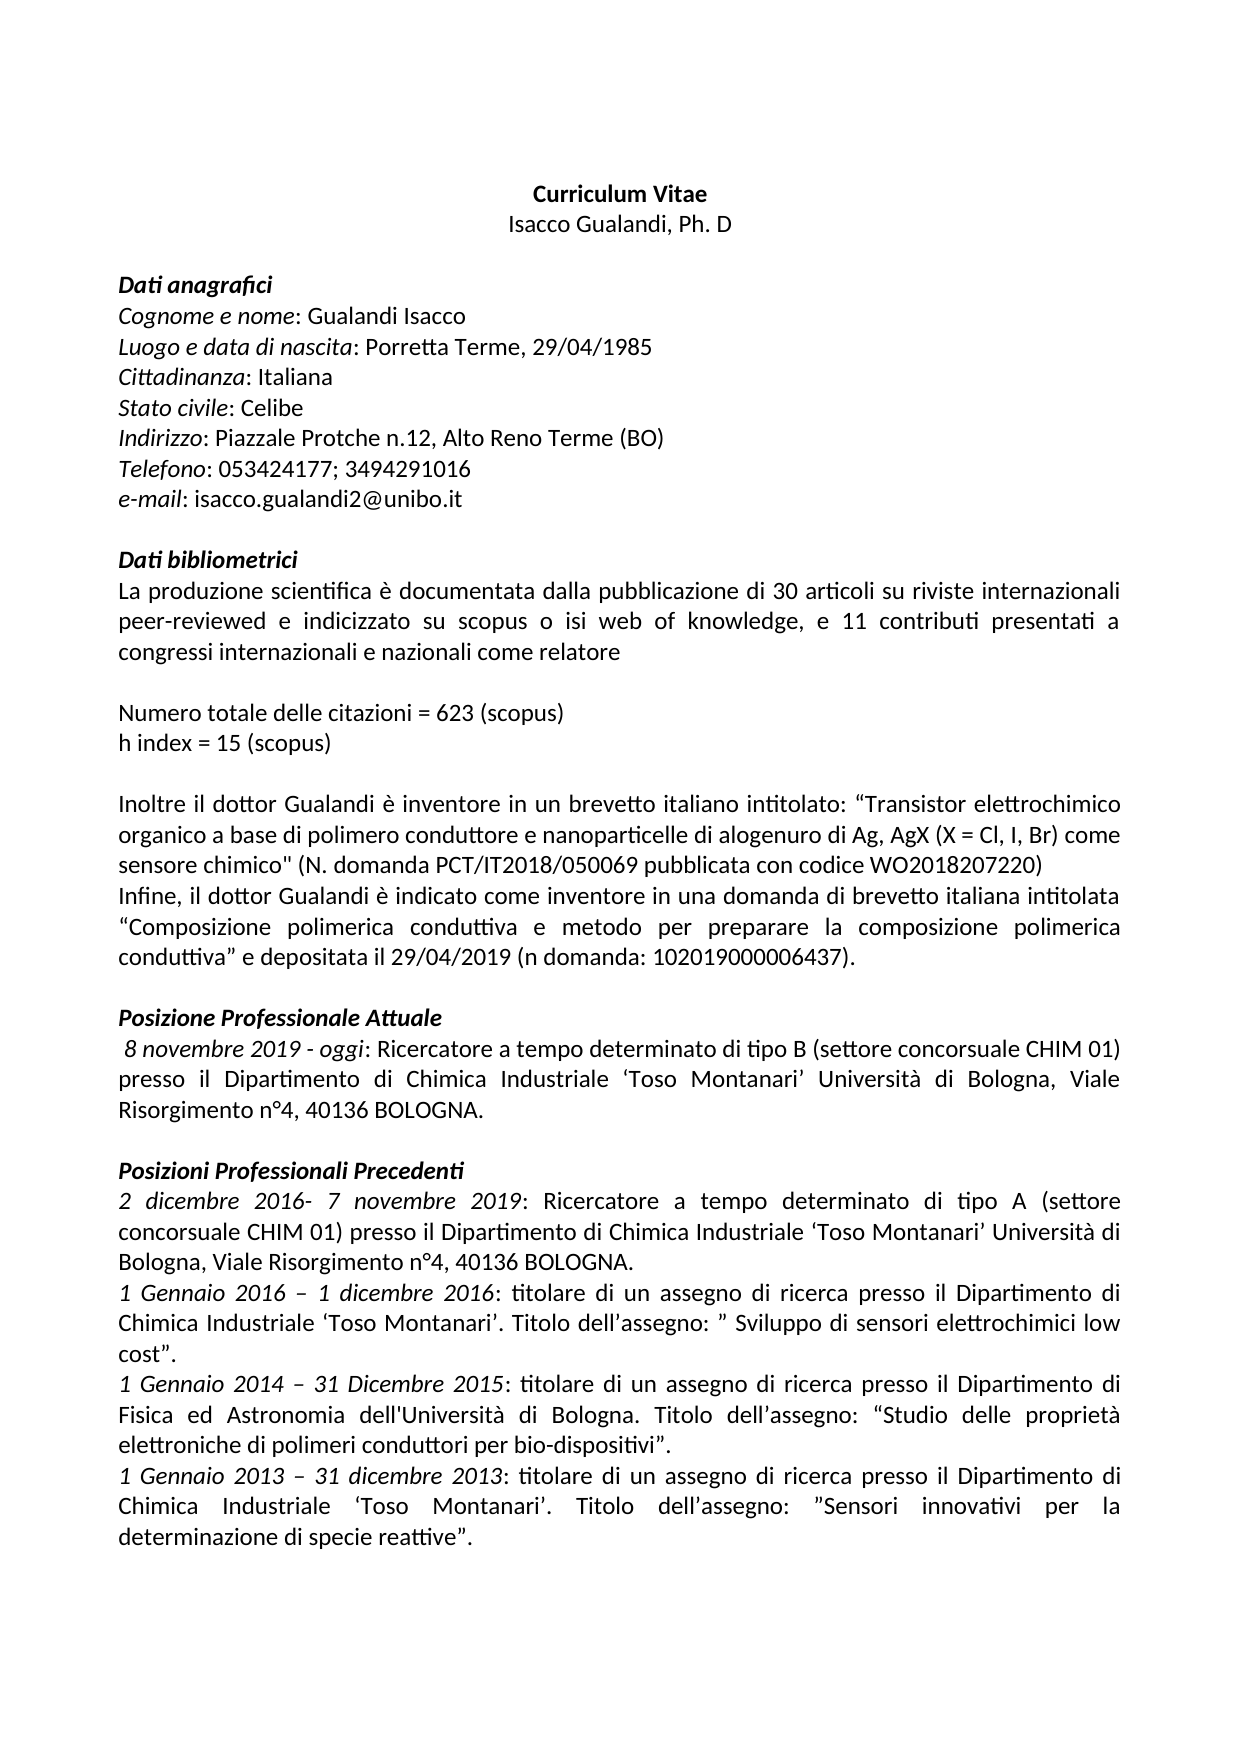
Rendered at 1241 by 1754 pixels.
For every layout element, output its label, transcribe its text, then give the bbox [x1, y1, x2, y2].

text Isacco Gualandi, Ph. D [118, 209, 1122, 239]
text Indirizzo: Piazzale Protche n.12, Alto Reno Terme (BO) [118, 422, 1122, 453]
text 1 Gennaio 2016 – 1 dicembre 2016: titolare di un assegno di ricerca presso il Dipartimento di Chimica Industriale ‘Toso Montanari’. Titolo dell’assegno: ” Sviluppo di sensori elettrochimici low cost”. [118, 1277, 1122, 1368]
text 8 novembre 2019 - oggi: Ricercatore a tempo determinato di tipo B (settore concorsuale CHIM 01) presso il Dipartimento di Chimica Industriale ‘Toso Montanari’ Università di Bologna, Viale Risorgimento n°4, 40136 BOLOGNA. [118, 1033, 1122, 1124]
text Cittadinanza: Italiana [118, 361, 1122, 392]
text Dati bibliometrici [118, 544, 1122, 575]
text Curriculum Vitae [118, 178, 1122, 209]
text h index = 15 (scopus) [118, 727, 1122, 758]
text 1 Gennaio 2014 – 31 Dicembre 2015: titolare di un assegno di ricerca presso il Dipartimento di Fisica ed Astronomia dell'Università di Bologna. Titolo dell’assegno: “Studio delle proprietà elettroniche di polimeri conduttori per bio-dispositivi”. [118, 1368, 1122, 1460]
text Numero totale delle citazioni = 623 (scopus) [118, 697, 1122, 727]
text Stato civile: Celibe [118, 392, 1122, 422]
text Posizioni Professionali Precedenti [118, 1155, 1122, 1185]
text Luogo e data di nascita: Porretta Terme, 29/04/1985 [118, 331, 1122, 361]
text Telefono: 053424177; 3494291016 [118, 453, 1122, 483]
text Posizione Professionale Attuale [118, 1002, 1122, 1033]
text Infine, il dottor Gualandi è indicato come inventore in una domanda di brevetto italiana intitolata “Composizione polimerica conduttiva e metodo per preparare la composizione polimerica conduttiva” e depositata il 29/04/2019 (n domanda: 102019000006437). [118, 880, 1122, 972]
text La produzione scientifica è documentata dalla pubblicazione di 30 articoli su riviste internazionali peer-reviewed e indicizzato su scopus o isi web of knowledge, e 11 contributi presentati a congressi internazionali e nazionali come relatore [118, 575, 1122, 666]
text 1 Gennaio 2013 – 31 dicembre 2013: titolare di un assegno di ricerca presso il Dipartimento di Chimica Industriale ‘Toso Montanari’. Titolo dell’assegno: ”Sensori innovativi per la determinazione di specie reattive”. [118, 1460, 1122, 1552]
text Dati anagrafici [118, 270, 1122, 300]
text e-mail: isacco.gualandi2@unibo.it [118, 483, 1122, 514]
text Inoltre il dottor Gualandi è inventore in un brevetto italiano intitolato: “Transistor elettrochimico organico a base di polimero conduttore e nanoparticelle di alogenuro di Ag, AgX (X = Cl, I, Br) come sensore chimico" (N. domanda PCT/IT2018/050069 pubblicata con codice WO2018207220) [118, 788, 1122, 880]
text 2 dicembre 2016- 7 novembre 2019: Ricercatore a tempo determinato di tipo A (settore concorsuale CHIM 01) presso il Dipartimento di Chimica Industriale ‘Toso Montanari’ Università di Bologna, Viale Risorgimento n°4, 40136 BOLOGNA. [118, 1185, 1122, 1277]
text Cognome e nome: Gualandi Isacco [118, 300, 1122, 331]
